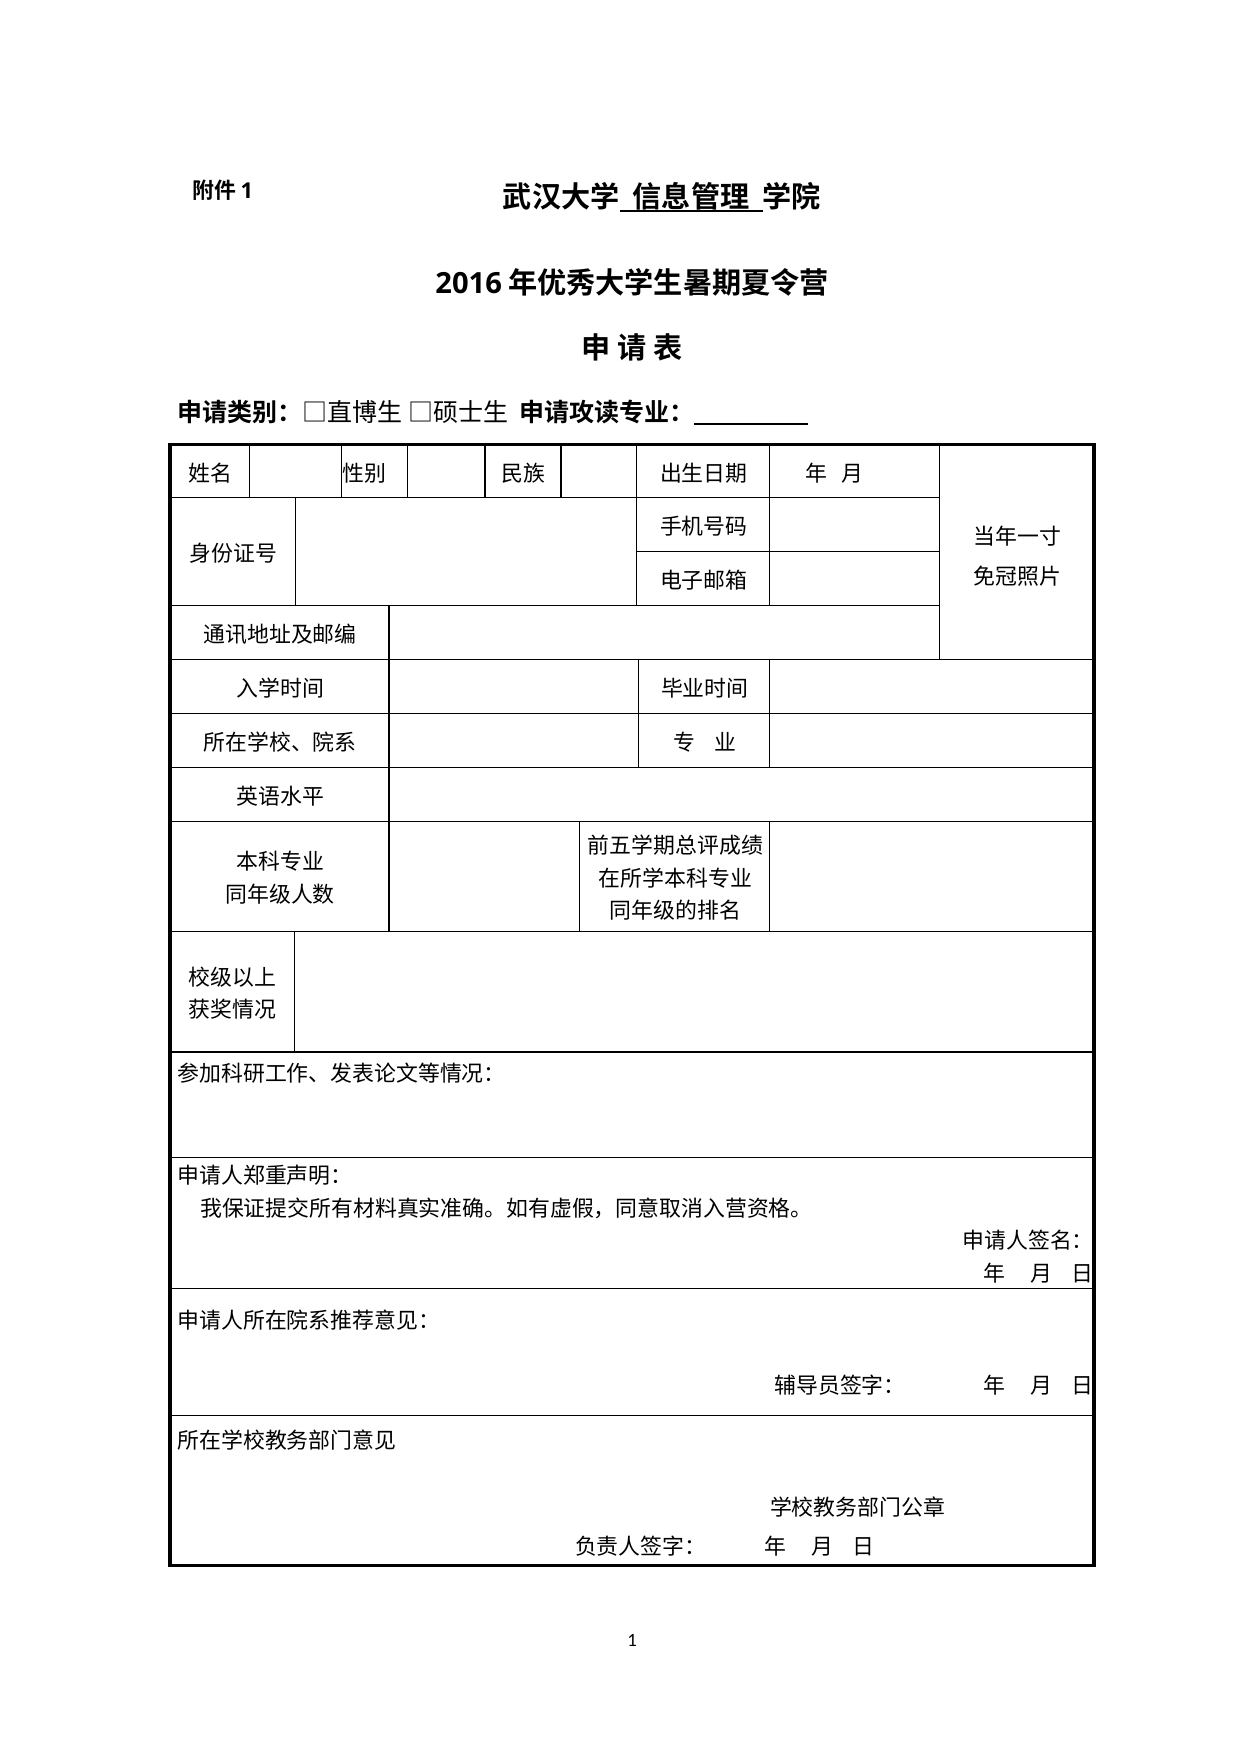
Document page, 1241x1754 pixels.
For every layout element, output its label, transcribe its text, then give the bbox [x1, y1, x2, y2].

table_cell [770, 552, 939, 605]
table_cell [390, 822, 579, 931]
table_cell 校级以上 获奖情况 [172, 932, 294, 1051]
table_header 当年一寸 免冠照片 [940, 446, 1092, 659]
table_cell [296, 498, 636, 605]
table_header [250, 446, 341, 497]
table_cell 前五学期总评成绩在所学本科专业 同年级的排名 [580, 822, 769, 931]
table_cell 毕业时间 [639, 660, 769, 713]
table_cell 所在学校教务部门意见 学校教务部门公章 负责人签字： 年 月 日 [172, 1416, 1092, 1564]
table_cell 电子邮箱 [637, 552, 769, 605]
table_cell 申请人所在院系推荐意见： 辅导员签字： 年 月 日 [172, 1289, 1092, 1414]
table_cell 参加科研工作、发表论文等情况： [172, 1053, 1092, 1157]
table_header [562, 446, 636, 497]
table_cell [390, 714, 638, 767]
table_header [408, 446, 484, 497]
table_cell 通讯地址及邮编 [172, 606, 388, 659]
table_header 姓名 [172, 446, 249, 497]
table_cell [770, 714, 1092, 767]
table_cell [390, 768, 1092, 821]
text 申请类别：□直博生 □硕士生 申请攻读专业： [177, 378, 1087, 443]
text 申 请 表 [177, 313, 1087, 378]
table_cell 专 业 [639, 714, 769, 767]
table_header 出生日期 [637, 446, 769, 497]
table_header 性别 [342, 446, 407, 497]
table_cell 本科专业 同年级人数 [172, 822, 388, 931]
table_cell [295, 932, 1092, 1051]
table_cell [390, 660, 638, 713]
text 2016年优秀大学生暑期夏令营 [177, 248, 1087, 313]
table_cell [770, 498, 939, 551]
table_cell 所在学校、院系 [172, 714, 388, 767]
text 武汉大学 信息管理 学院 [177, 162, 1087, 227]
table_cell [390, 606, 939, 659]
table_header 年 月 [770, 446, 939, 497]
table_cell 入学时间 [172, 660, 388, 713]
table_cell 申请人郑重声明： 我保证提交所有材料真实准确。如有虚假，同意取消入营资格。 申请人签名： 年 月 日 [172, 1158, 1092, 1288]
table_header 民族 [486, 446, 560, 497]
table_cell 身份证号 [172, 498, 295, 605]
table_cell 手机号码 [637, 498, 769, 551]
table_cell [770, 822, 1092, 931]
table_cell [770, 660, 1092, 713]
table_cell 英语水平 [172, 768, 388, 821]
